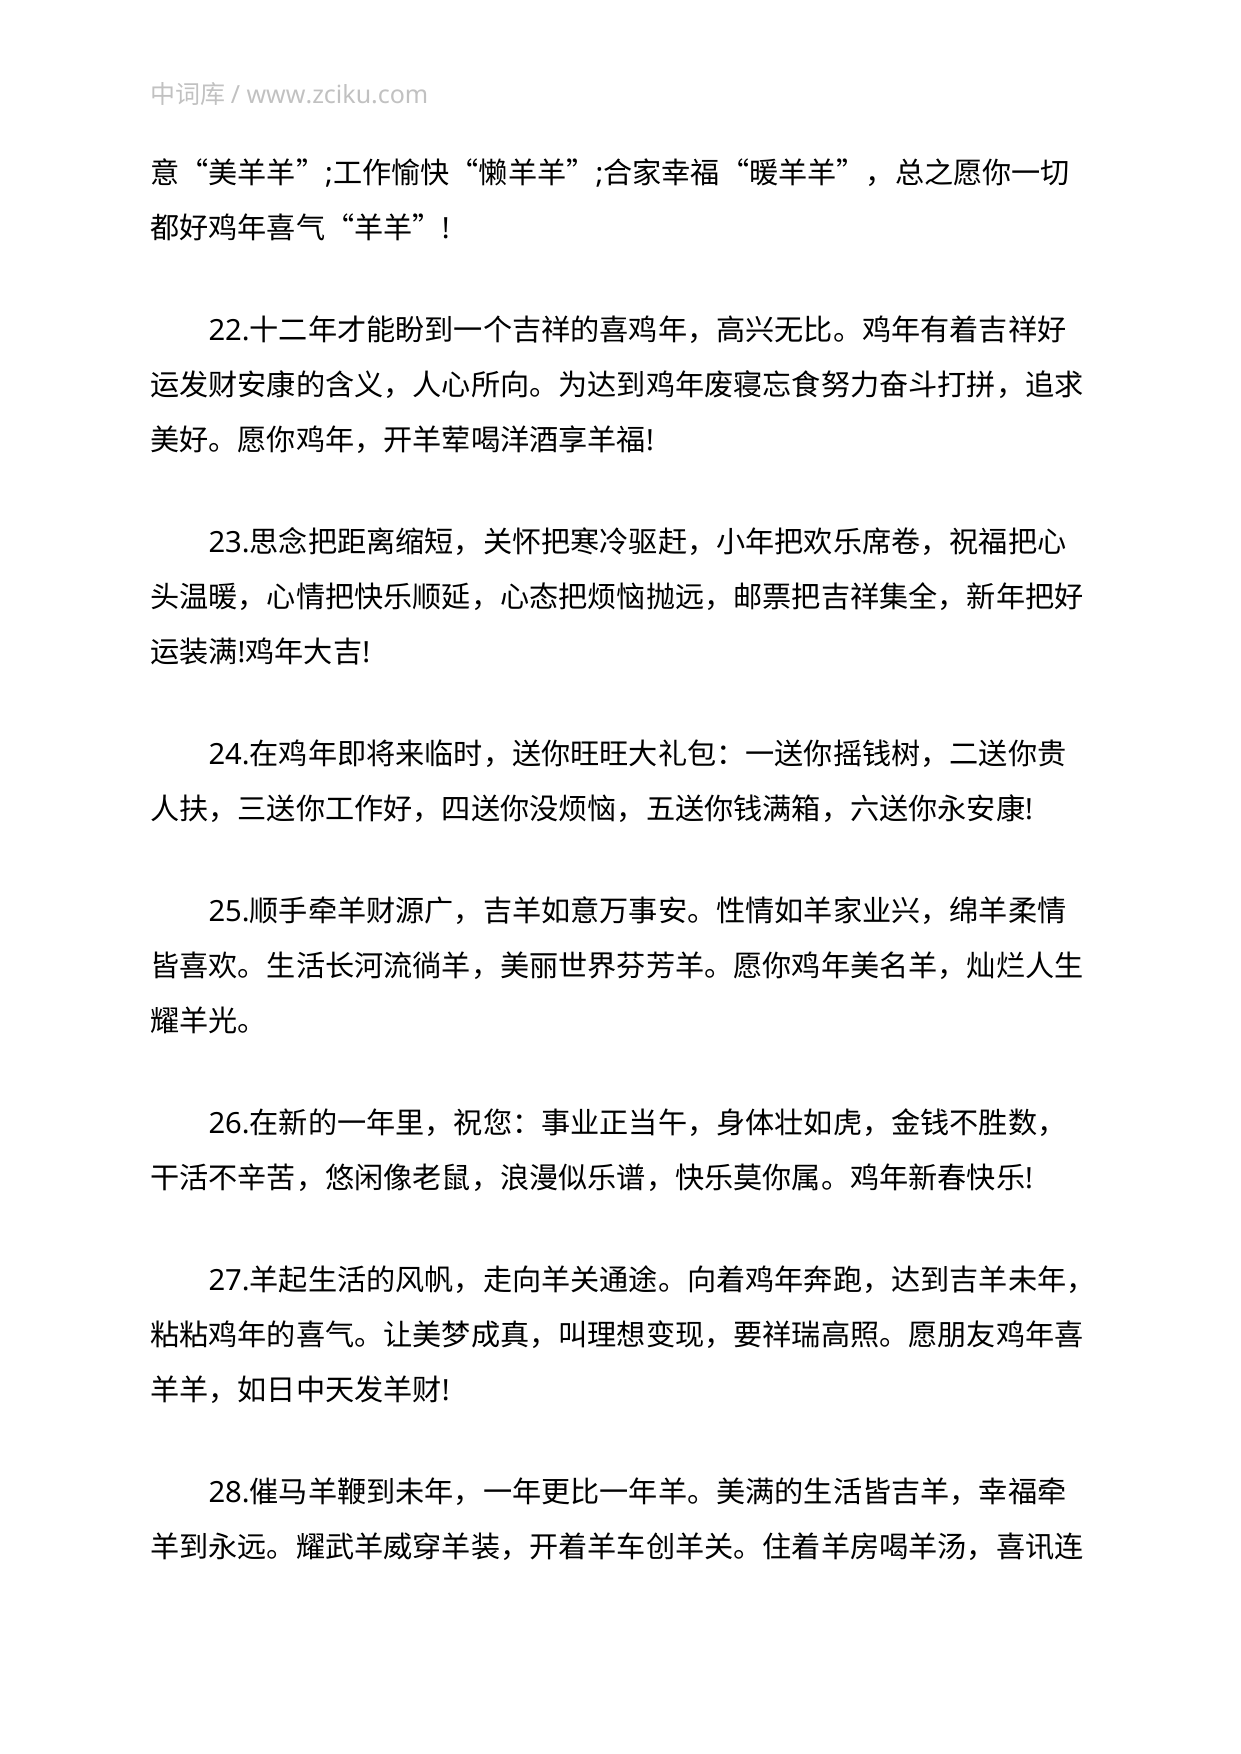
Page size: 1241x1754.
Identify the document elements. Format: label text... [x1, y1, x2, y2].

text 23.思念把距离缩短，关怀把寒冷驱赶，小年把欢乐席卷，祝福把心头温暖，心情把快乐顺延，心态把烦恼抛远，邮票把吉祥集全，新年把好运装满!鸡年大吉! [150, 519, 1090, 671]
text 26.在新的一年里，祝您：事业正当午，身体壮如虎，金钱不胜数，干活不辛苦，悠闲像老鼠，浪漫似乐谱，快乐莫你属。鸡年新春快乐! [150, 1099, 1090, 1197]
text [150, 150, 1090, 247]
text 22.十二年才能盼到一个吉祥的喜鸡年，高兴无比。鸡年有着吉祥好运发财安康的含义，人心所向。为达到鸡年废寝忘食努力奋斗打拼，追求美好。愿你鸡年，开羊荤喝洋酒享羊福! [150, 307, 1090, 459]
text 24.在鸡年即将来临时，送你旺旺大礼包：一送你摇钱树，二送你贵人扶，三送你工作好，四送你没烦恼，五送你钱满箱，六送你永安康! [150, 731, 1090, 828]
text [150, 1468, 1090, 1566]
text 27.羊起生活的风帆，走向羊关通途。向着鸡年奔跑，达到吉羊未年，粘粘鸡年的喜气。让美梦成真，叫理想变现，要祥瑞高照。愿朋友鸡年喜羊羊，如日中天发羊财! [150, 1256, 1090, 1409]
text 25.顺手牵羊财源广，吉羊如意万事安。性情如羊家业兴，绵羊柔情皆喜欢。生活长河流徜羊，美丽世界芬芳羊。愿你鸡年美名羊，灿烂人生耀羊光。 [150, 888, 1090, 1040]
